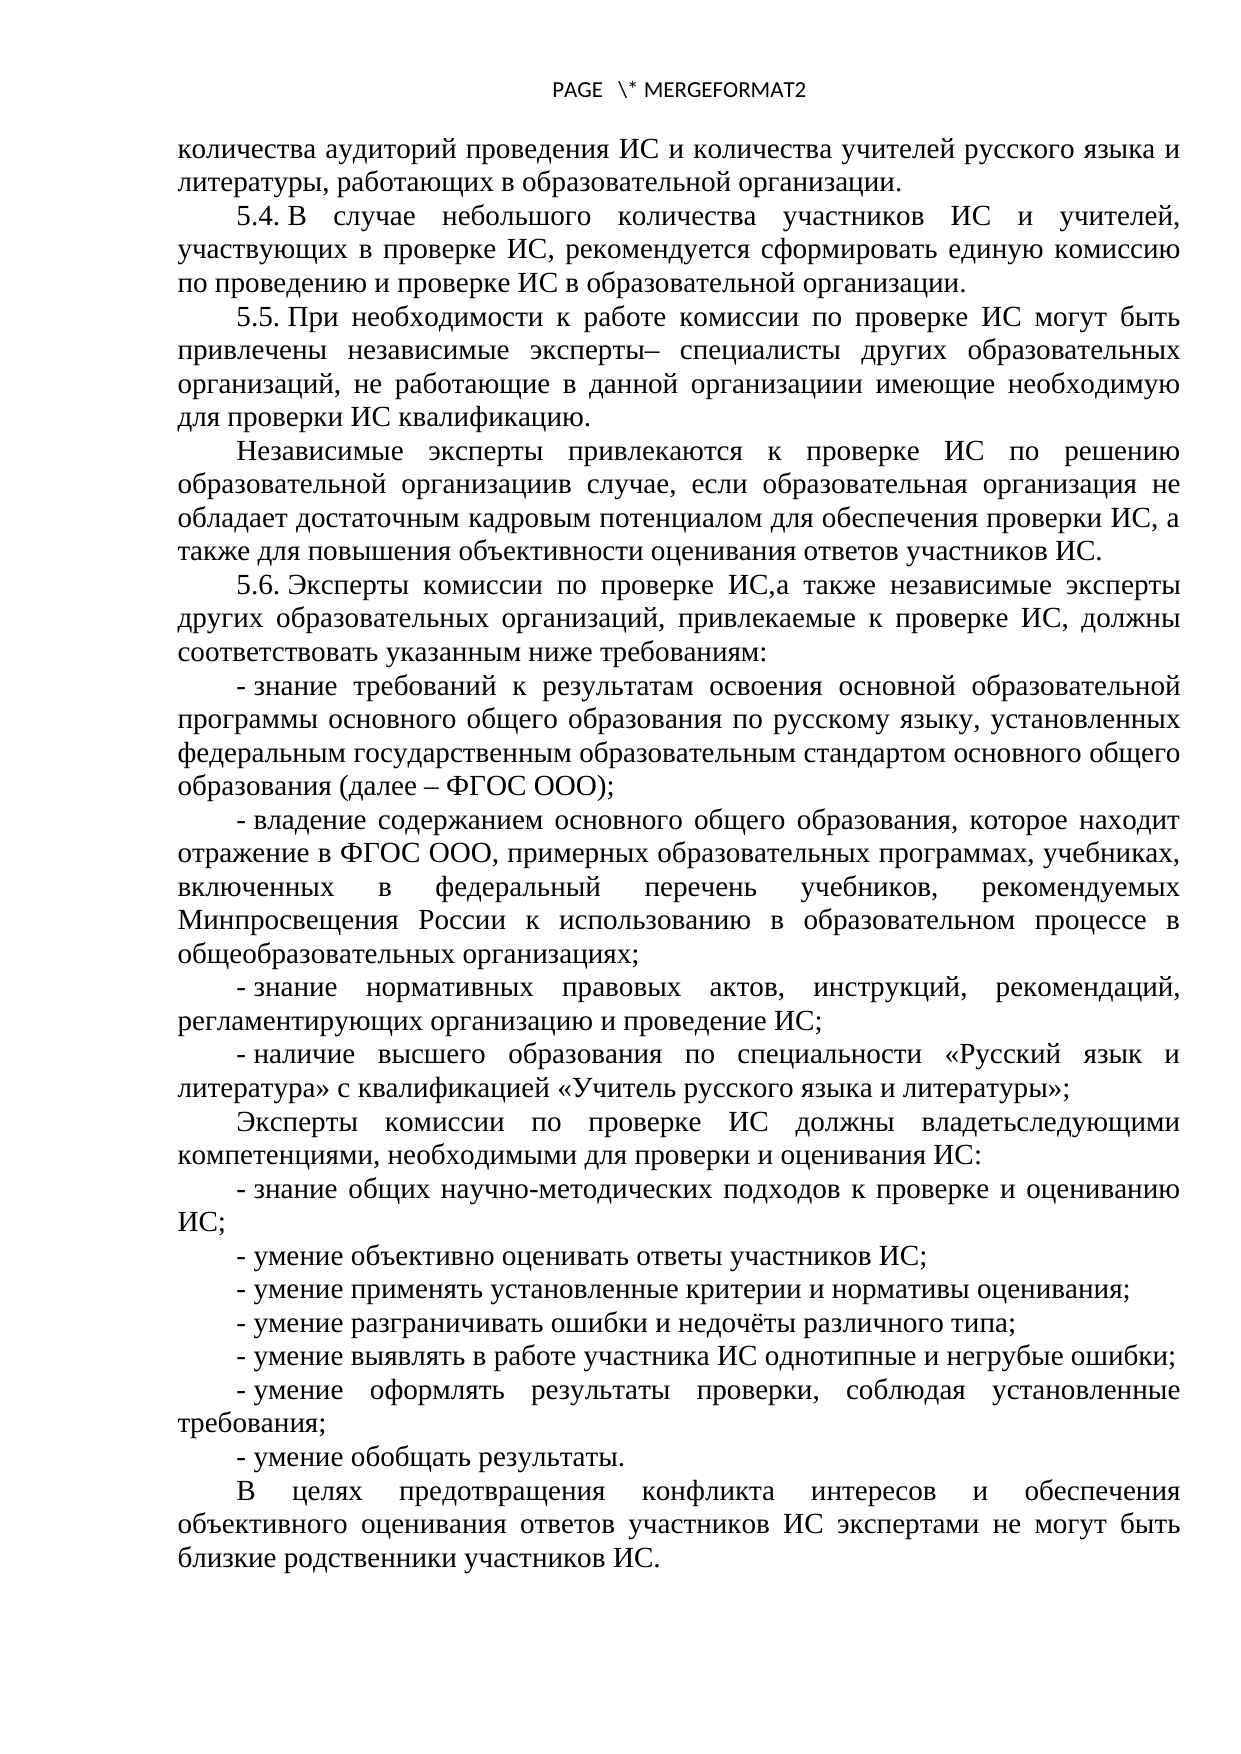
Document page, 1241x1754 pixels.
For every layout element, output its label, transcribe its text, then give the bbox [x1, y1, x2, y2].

text 5.6. Эксперты комиссии по проверке ИС,а также независимые эксперты других образовательных организаций, привлекаемые к проверке ИС, должны соответствовать указанным ниже требованиям: [177, 567, 1181, 668]
text - знание общих научно-методических подходов к проверке и оцениванию ИС; [177, 1171, 1181, 1238]
text - владение содержанием основного общего образования, которое находит отражение в ФГОС ООО, примерных образовательных программах, учебниках, включенных в федеральный перечень учебников, рекомендуемых Минпросвещения России к использованию в образовательном процессе в общеобразовательных организациях; [177, 802, 1181, 969]
text - умение разграничивать ошибки и недочёты различного типа; [177, 1305, 1181, 1338]
text - умение объективно оценивать ответы участников ИС; [177, 1238, 1181, 1271]
text Эксперты комиссии по проверке ИС должны владетьследующими компетенциями, необходимыми для проверки и оценивания ИС: [177, 1104, 1181, 1171]
text 5.4. В случае небольшого количества участников ИС и учителей, участвующих в проверке ИС, рекомендуется сформировать единую комиссию по проведению и проверке ИС в образовательной организации. [177, 198, 1181, 299]
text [177, 131, 1181, 198]
text - наличие высшего образования по специальности «Русский язык и литература» с квалификацией «Учитель русского языка и литературы»; [177, 1037, 1181, 1104]
text В целях предотвращения конфликта интересов и обеспечения объективного оценивания ответов участников ИС экспертами не могут быть близкие родственники участников ИС. [177, 1473, 1181, 1573]
text - знание нормативных правовых актов, инструкций, рекомендаций, регламентирующих организацию и проведение ИС; [177, 969, 1181, 1037]
text 5.5. При необходимости к работе комиссии по проверке ИС могут быть привлечены независимые эксперты– специалисты других образовательных организаций, не работающие в данной организациии имеющие необходимую для проверки ИС квалификацию. [177, 299, 1181, 433]
text - знание требований к результатам освоения основной образовательной программы основного общего образования по русскому языку, установленных федеральным государственным образовательным стандартом основного общего образования (далее – ФГОС ООО); [177, 668, 1181, 802]
text - умение оформлять результаты проверки, соблюдая установленные требования; [177, 1372, 1181, 1439]
text Независимые эксперты привлекаются к проверке ИС по решению образовательной организациив случае, если образовательная организация не обладает достаточным кадровым потенциалом для обеспечения проверки ИС, а также для повышения объективности оценивания ответов участников ИС. [177, 433, 1181, 567]
text - умение применять установленные критерии и нормативы оценивания; [177, 1271, 1181, 1305]
text - умение выявлять в работе участника ИС однотипные и негрубые ошибки; [177, 1338, 1181, 1372]
text - умение обобщать результаты. [177, 1439, 1181, 1473]
